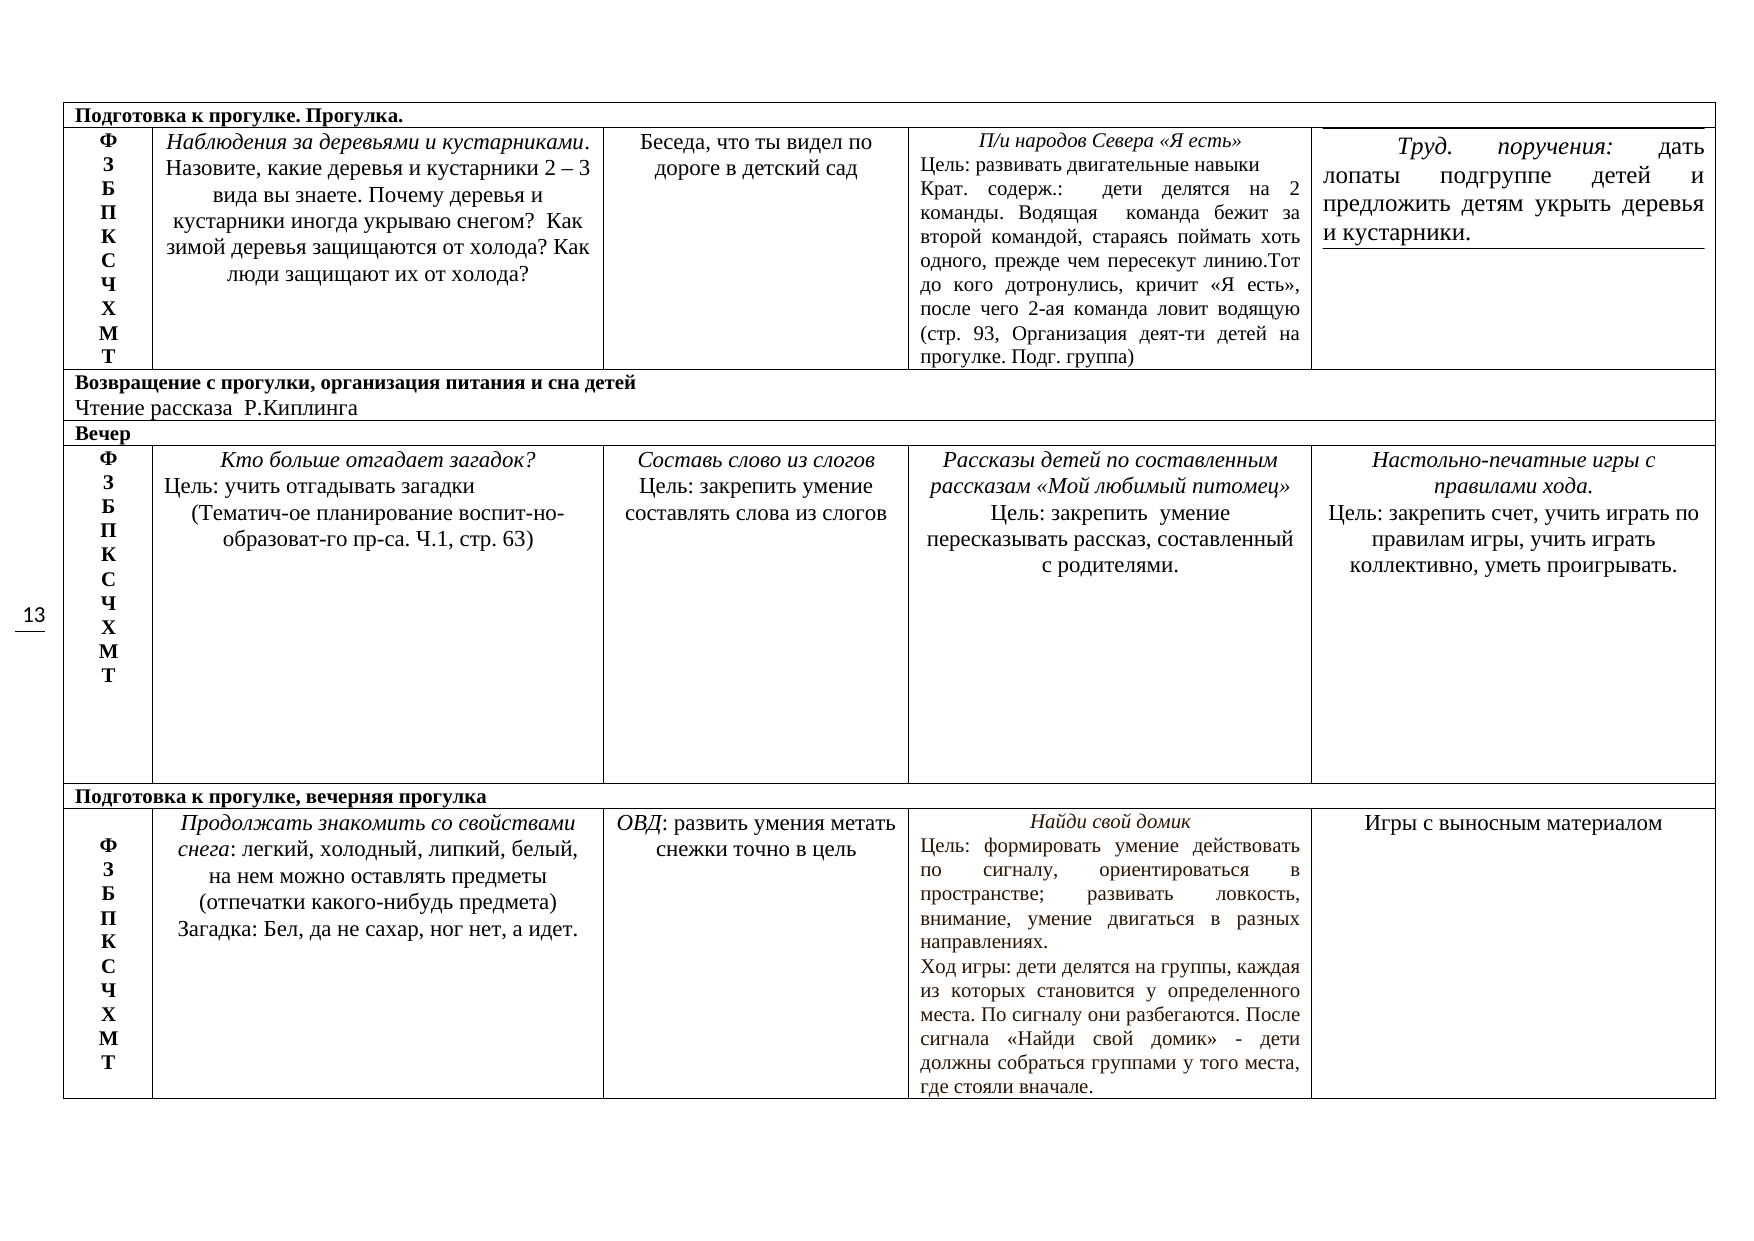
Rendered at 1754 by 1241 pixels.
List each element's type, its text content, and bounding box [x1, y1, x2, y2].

table_cell Рассказы детей по составленным рассказам «Мой любимый питомец» Цель: закрепить умение пересказывать рассказ, составленный с родителями. [909, 446, 1311, 783]
table_cell Составь слово из слогов Цель: закрепить умение составлять слова из слогов [604, 446, 908, 783]
table_cell Продолжать знакомить со свойствами снега: легкий, холодный, липкий, белый, на нем можно оставлять предметы (отпечатки какого-нибудь предмета) Загадка: Бел, да не сахар, ног нет, а идет. [153, 809, 603, 1098]
table_cell Игры с выносным материалом [1312, 809, 1715, 1098]
table_cell П/и народов Севера «Я есть» Цель: развивать двигательные навыки Крат. содерж.: дети делятся на 2 команды. Водящая команда бежит за второй командой, стараясь поймать хоть одного, прежде чем пересекут линию.Тот до кого дотронулись, кричит «Я есть», после чего 2-ая команда ловит водящую (стр. 93, Организация деят-ти детей на прогулке. Подг. группа) [909, 128, 1311, 368]
table_cell Настольно-печатные игры с правилами хода. Цель: закрепить счет, учить играть по правилам игры, учить играть коллективно, уметь проигрывать. [1312, 446, 1715, 783]
table_cell ОВД: развить умения метать снежки точно в цель [604, 809, 908, 1098]
table_cell Ф З Б П К С Ч Х М Т [64, 809, 152, 1098]
table_cell Вечер [64, 421, 1715, 445]
table_cell Подготовка к прогулке, вечерняя прогулка [64, 784, 1715, 808]
table_cell Возвращение с прогулки, организация питания и сна детей Чтение рассказа Р.Киплинга [64, 370, 1715, 420]
table_cell Труд. поручения: дать лопаты подгруппе детей и предложить детям укрыть деревья и кустарники. [1312, 128, 1715, 368]
table_header Подготовка к прогулке. Прогулка. [64, 103, 1715, 127]
table_cell Ф З Б П К С Ч Х М Т [64, 128, 152, 368]
table_cell Кто больше отгадает загадок? Цель: учить отгадывать загадки (Тематич-ое планирование воспит-но-образоват-го пр-са. Ч.1, стр. 63) [153, 446, 603, 783]
table_cell Наблюдения за деревьями и кустарниками. Назовите, какие деревья и кустарники 2 – 3 вида вы знаете. Почему деревья и кустарники иногда укрываю снегом? Как зимой деревья защищаются от холода? Как люди защищают их от холода? [153, 128, 603, 368]
table_cell Беседа, что ты видел по дороге в детский сад [604, 128, 908, 368]
table_cell Ф З Б П К С Ч Х М Т [64, 446, 152, 783]
table_cell Найди свой домик Цель: формировать умение действовать по сигналу, ориентироваться в пространстве; развивать ловкость, внимание, умение двигаться в разных направлениях. Ход игры: дети делятся на группы, каждая из которых становится у определенного места. По сигналу они разбегаются. После сигнала «Найди свой домик» - дети должны собраться группами у того места, где стояли вначале. [909, 809, 1311, 1098]
